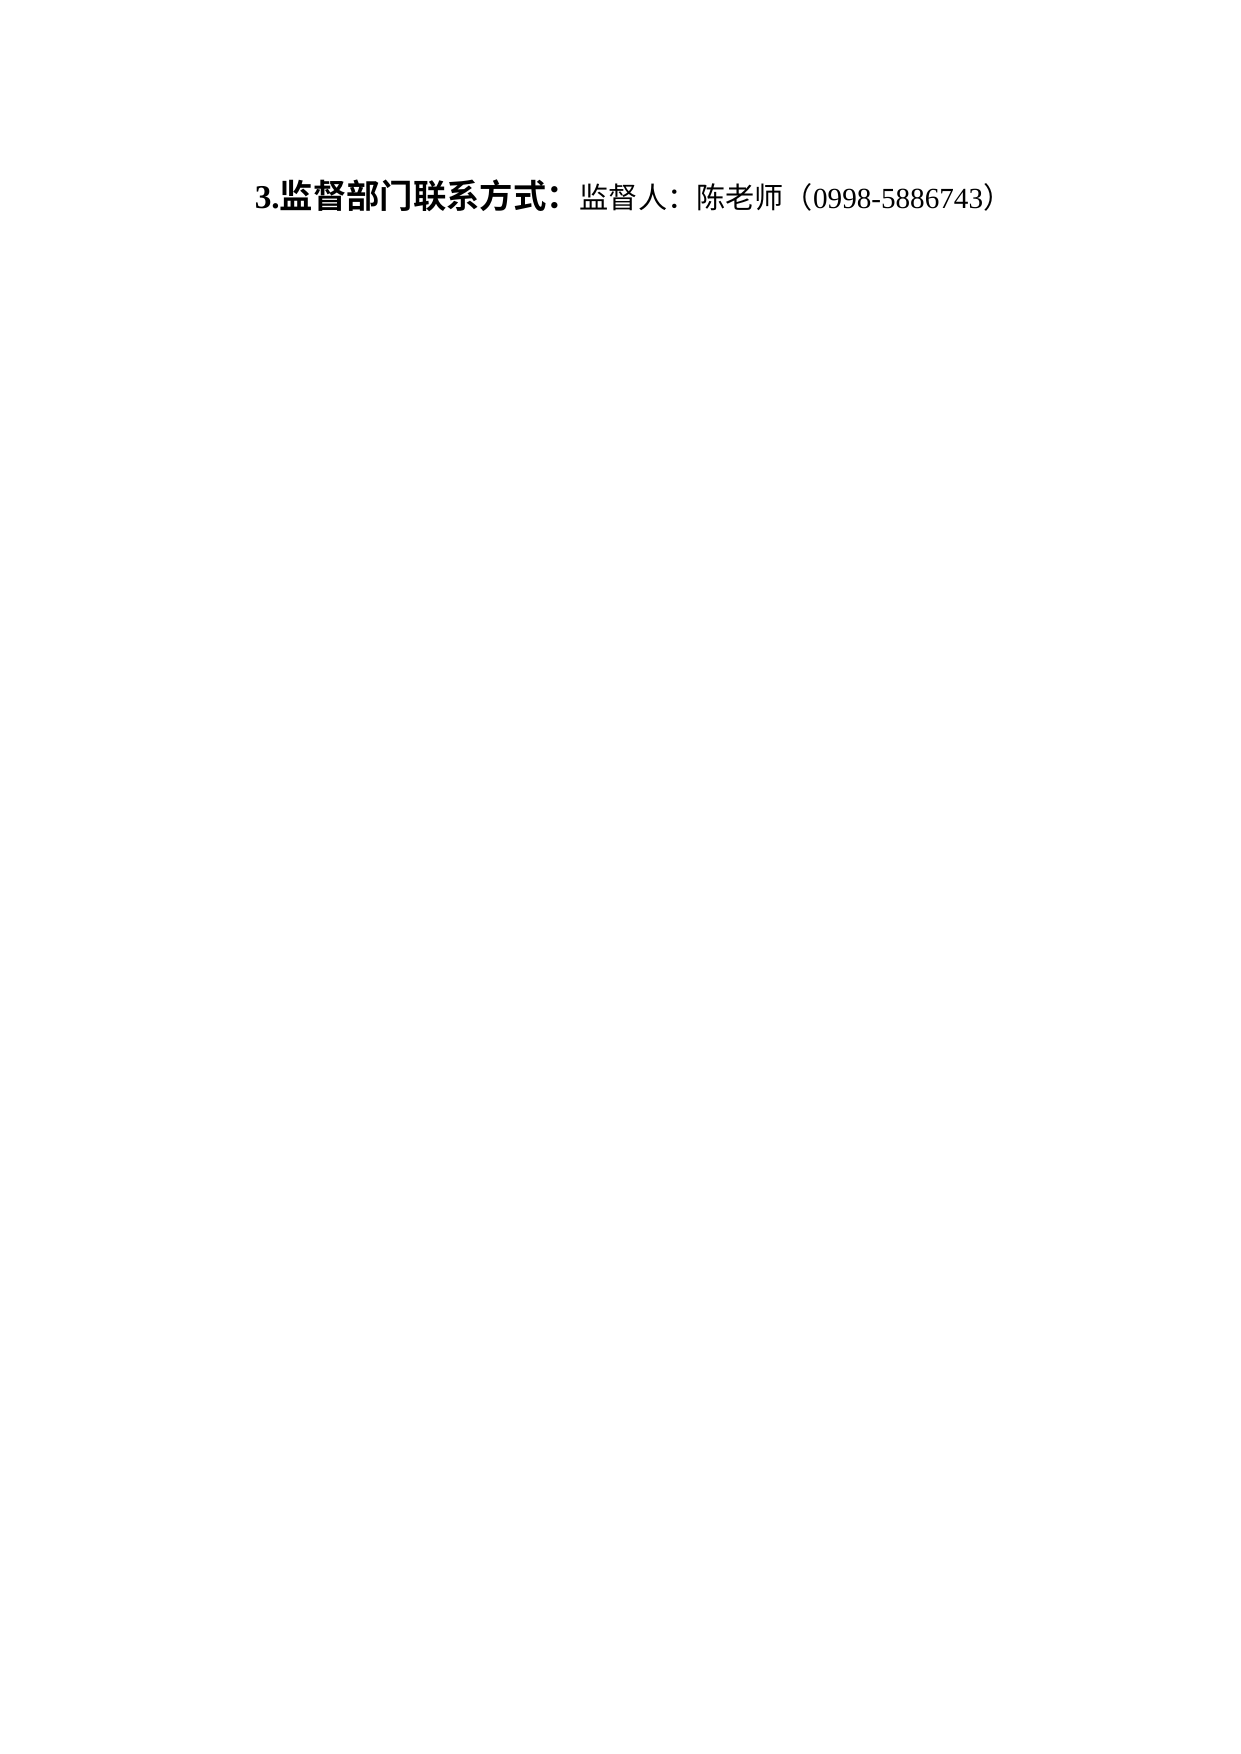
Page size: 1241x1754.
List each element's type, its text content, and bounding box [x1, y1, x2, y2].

text 3.监督部门联系方式：监督人：陈老师（0998-5886743） [187, 162, 1053, 227]
